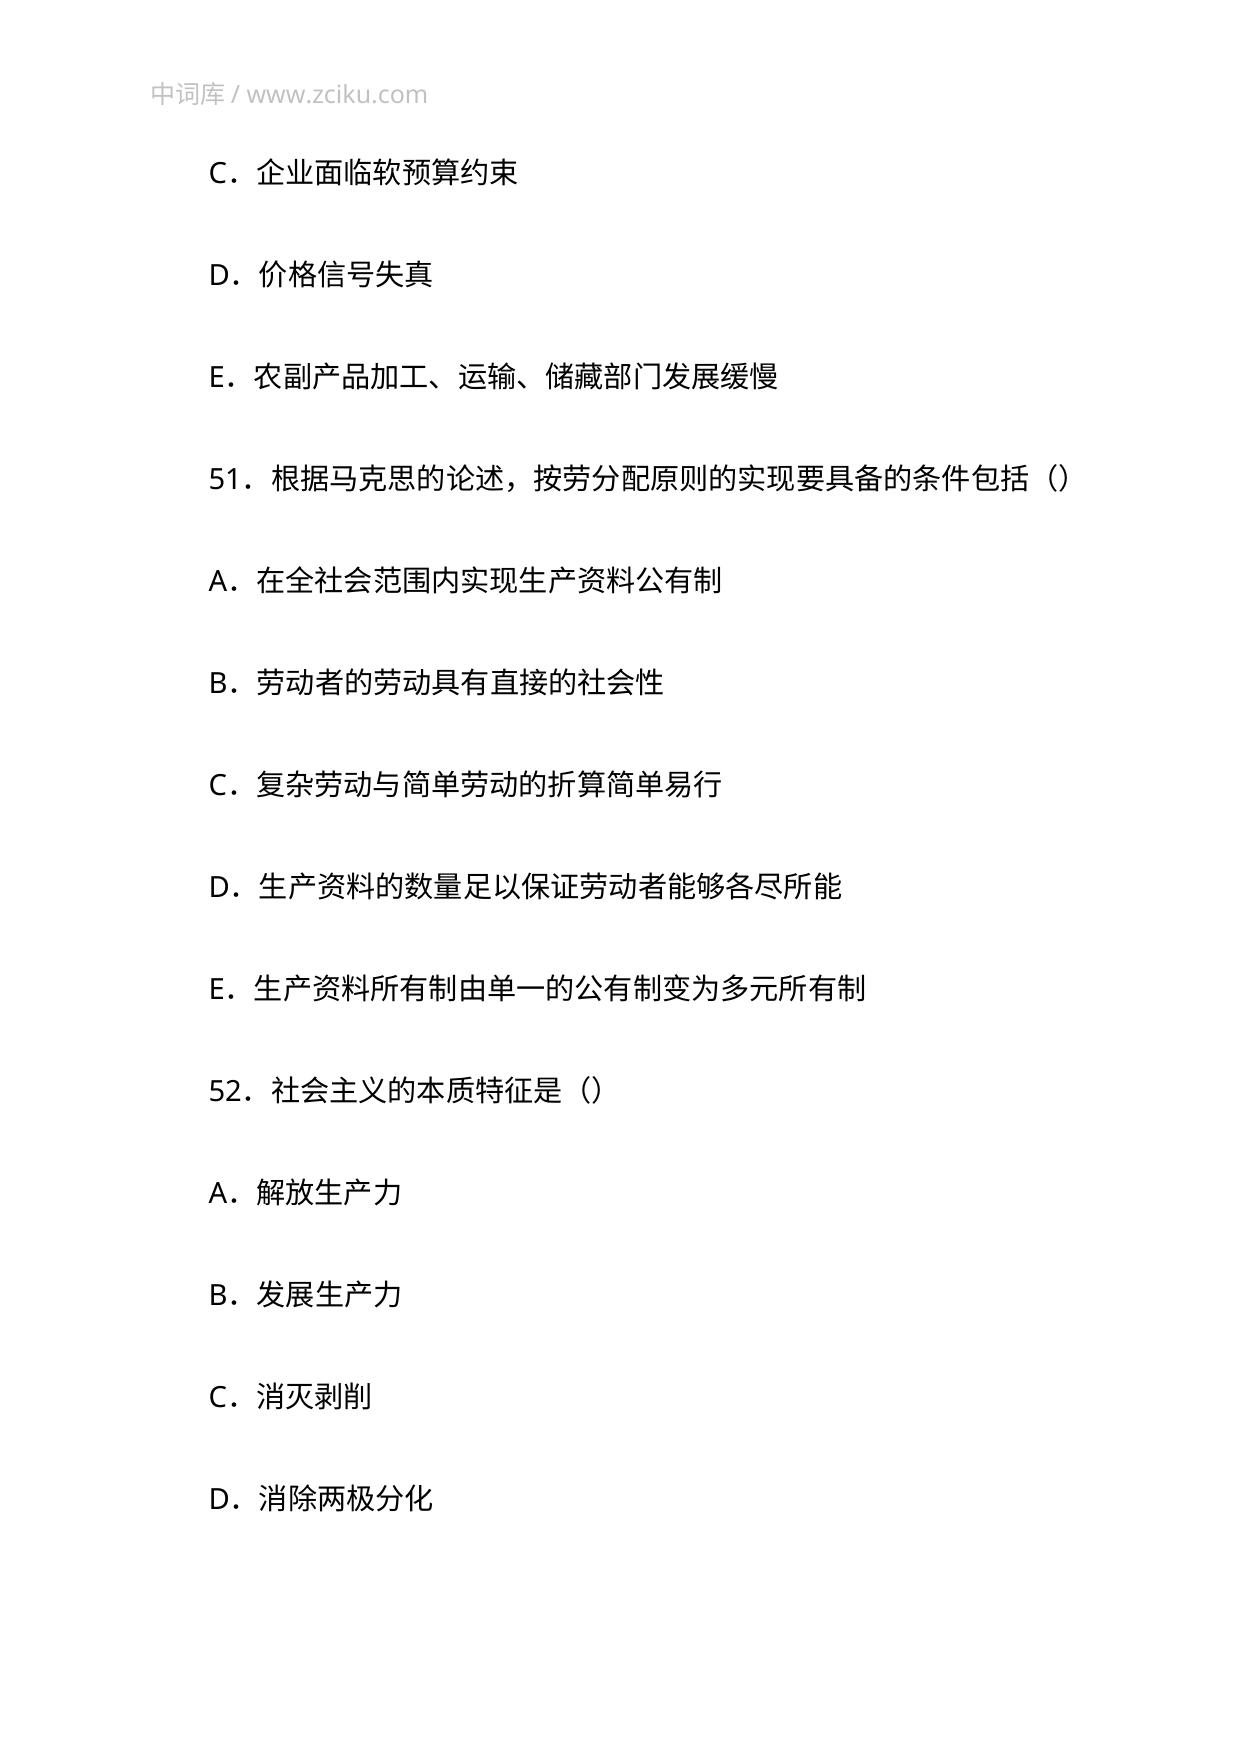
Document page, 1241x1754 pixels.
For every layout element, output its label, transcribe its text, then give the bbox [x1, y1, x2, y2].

text E．生产资料所有制由单一的公有制变为多元所有制 [150, 966, 1090, 1008]
text E．农副产品加工、运输、储藏部门发展缓慢 [150, 354, 1090, 396]
text A．解放生产力 [150, 1170, 1090, 1212]
text D．价格信号失真 [150, 252, 1090, 294]
text C．消灭剥削 [150, 1374, 1090, 1416]
text D．消除两极分化 [150, 1476, 1090, 1518]
text C．企业面临软预算约束 [150, 150, 1090, 192]
text D．生产资料的数量足以保证劳动者能够各尽所能 [150, 864, 1090, 906]
text B．劳动者的劳动具有直接的社会性 [150, 660, 1090, 702]
text 52．社会主义的本质特征是（） [150, 1068, 1090, 1110]
text C．复杂劳动与简单劳动的折算简单易行 [150, 762, 1090, 804]
text 51．根据马克思的论述，按劳分配原则的实现要具备的条件包括（） [150, 456, 1090, 498]
text A．在全社会范围内实现生产资料公有制 [150, 558, 1090, 600]
text B．发展生产力 [150, 1272, 1090, 1314]
